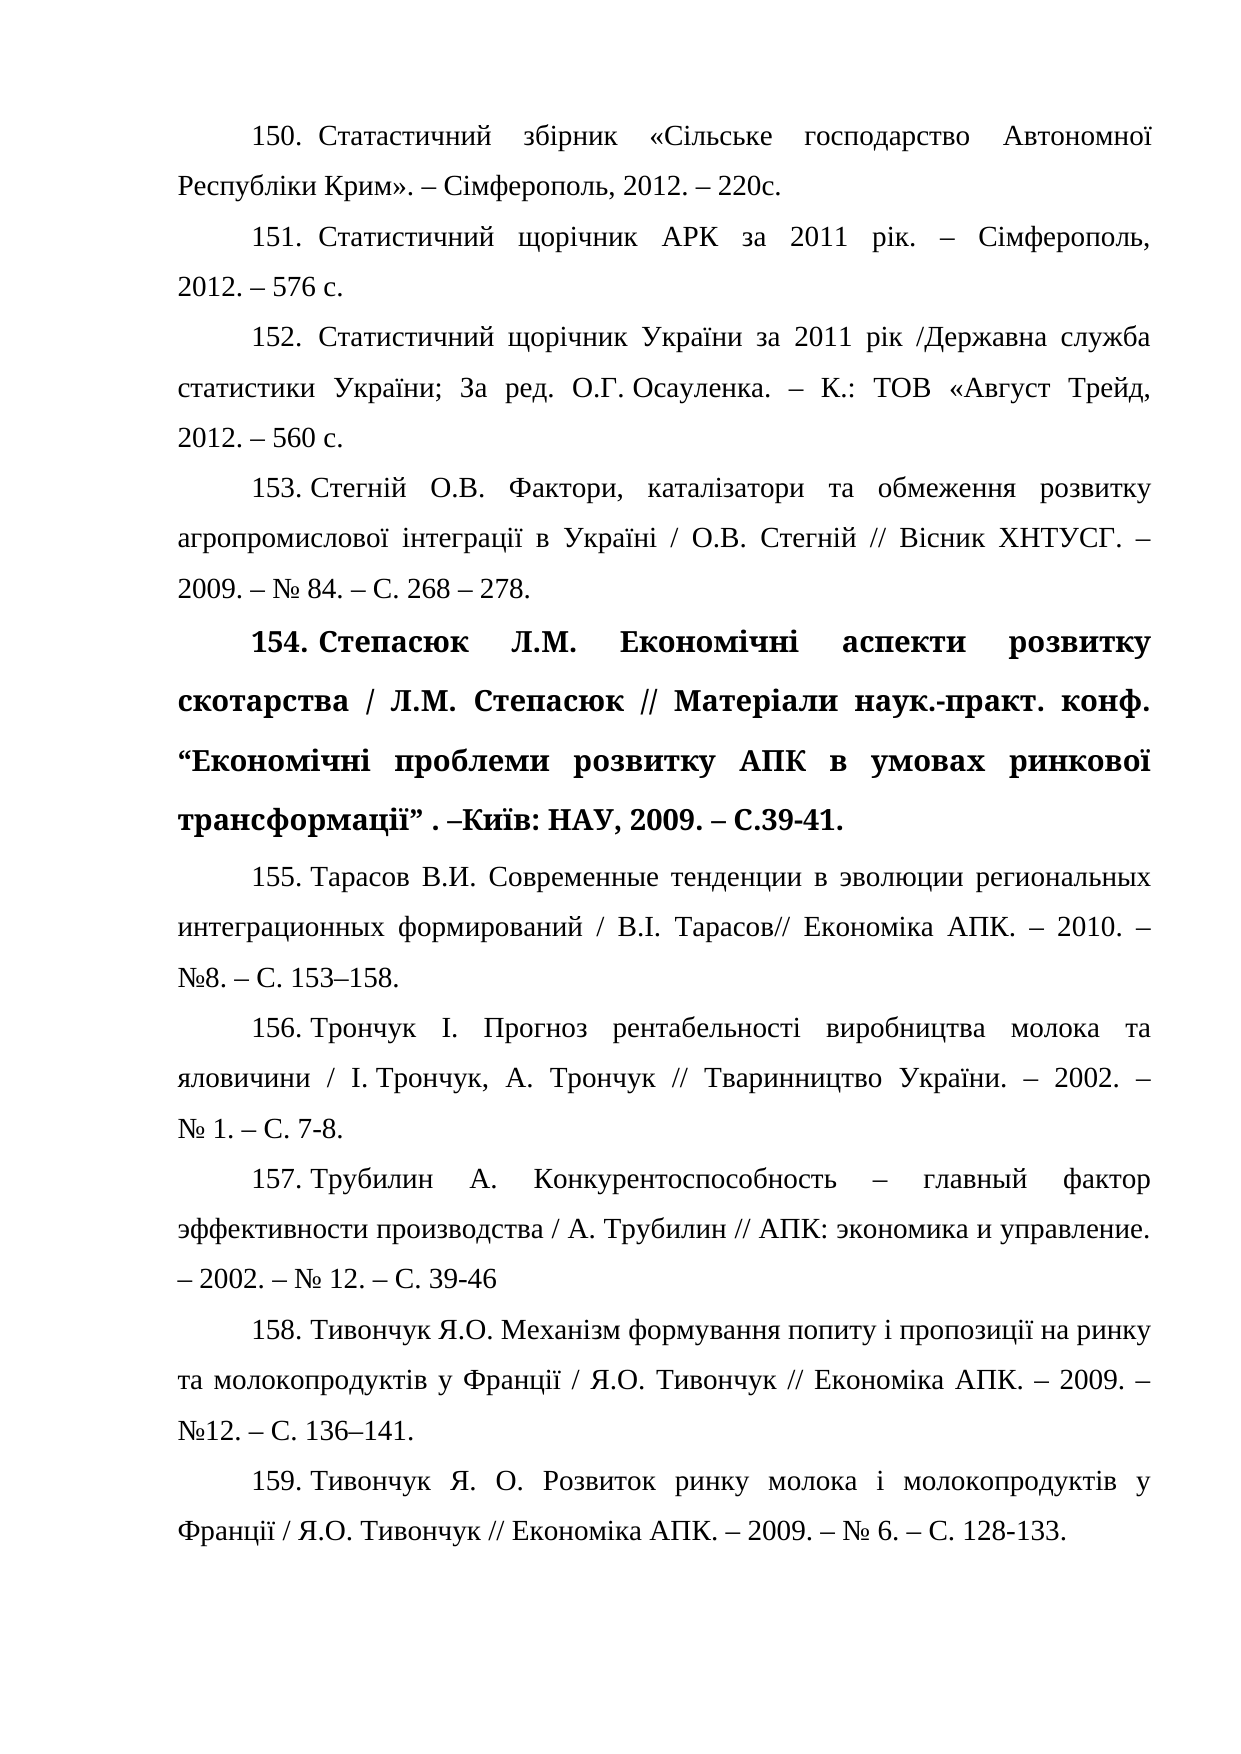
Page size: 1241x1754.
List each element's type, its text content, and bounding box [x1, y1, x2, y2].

list Тивончук Я. О. Розвиток ринку молока і молокопродуктів у Франції / Я.О. Тивончук // Економіка АПК. – 2009. – № 6. – С. 128-133. [177, 1463, 1152, 1547]
list Тивончук Я.О. Механізм формування попиту і пропозиції на ринку та молокопродуктів у Франції / Я.О. Тивончук // Економіка АПК. – 2009. – №12. – С. 136–141. [177, 1312, 1152, 1446]
list Статистичний щорічник АРК за 2011 рік. – Сімферополь, 2012. – 576 с. [177, 219, 1152, 303]
list Трубилин А. Конкурентоспособность – главный фактор эффективности производства / А. Трубилин // АПК: экономика и управление. – 2002. – № 12. – С. 39-46 [177, 1161, 1152, 1295]
list Статастичний збірник «Сільське господарство Автономної Республіки Крим». – Сімферополь, 2012. – 220с. [177, 118, 1152, 202]
list Тарасов В.И. Современные тенденции в эволюции региональных интеграционных формирований / В.І. Тарасов// Економіка АПК. – 2010. – №8. – С. 153–158. [177, 859, 1152, 993]
list Трончук І. Прогноз рентабельності виробництва молока та яловичини / І. Трончук, А. Трончук // Тваринництво України. – 2002. – № 1. – С. 7-8. [177, 1010, 1152, 1144]
list Степасюк Л.М. Економічні аспекти розвитку скотарства / Л.М. Степасюк // Матеріали наук.-практ. конф. “Економічні проблеми розвитку АПК в умовах ринкової трансформації” . –Київ: НАУ, 2009. – С.39-41. [177, 621, 1152, 839]
list Статистичний щорічник України за 2011 рік /Державна служба статистики України; За ред. О.Г. Осауленка. – К.: ТОВ «Август Трейд, 2012. – 560 с. [177, 319, 1152, 453]
list Стегній О.В. Фактори, каталізатори та обмеження розвитку агропромислової інтеграції в Україні / О.В. Стегній // Вісник ХНТУСГ. – 2009. – № 84. – С. 268 – 278. [177, 470, 1152, 604]
